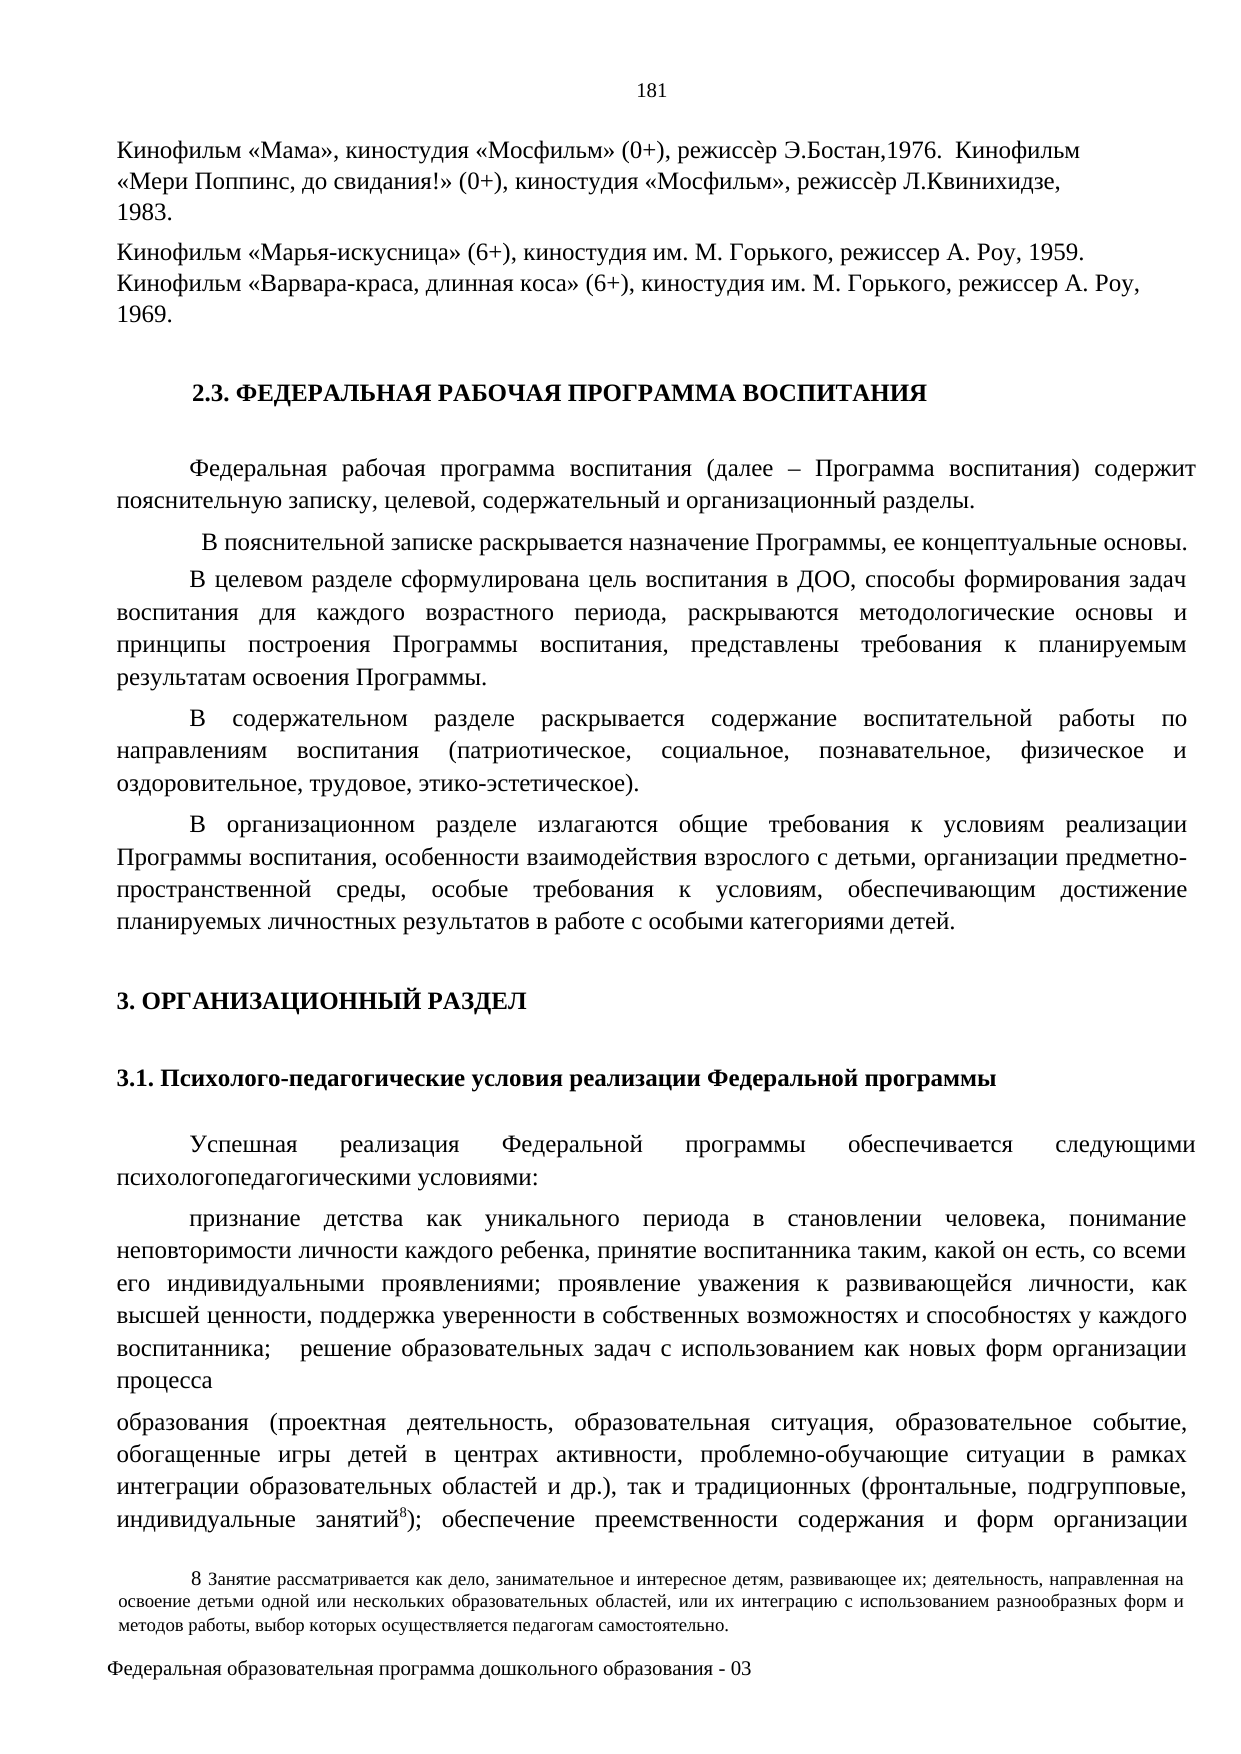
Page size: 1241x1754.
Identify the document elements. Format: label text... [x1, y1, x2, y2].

text 3.1. Психолого-педагогические условия реализации Федеральной программы [116, 1063, 1198, 1092]
text В целевом разделе сформулирована цель воспитания в ДОО, способы формирования задач воспитания для каждого возрастного периода, раскрываются методологические основы и принципы построения Программы воспитания, представлены требования к планируемым результатам освоения Программы. [116, 564, 1188, 690]
text признание детства как уникального периода в становлении человека, понимание неповторимости личности каждого ребенка, принятие воспитанника таким, какой он есть, со всеми его индивидуальными проявлениями; проявление уважения к развивающейся личности, как высшей ценности, поддержка уверенности в собственных возможностях и способностях у каждого воспитанника; решение образовательных задач с использованием как новых форм организации процесса [116, 1203, 1188, 1394]
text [116, 1407, 1188, 1532]
text 2.3. ФЕДЕРАЛЬНАЯ РАБОЧАЯ ПРОГРАММА ВОСПИТАНИЯ [192, 378, 1198, 407]
text В пояснительной записке раскрывается назначение Программы, ее концептуальные основы. [116, 527, 1188, 555]
text Кинофильм «Марья-искусница» (6+), киностудия им. М. Горького, режиссер А. Роу, 1959. Кинофильм «Варвара-краса, длинная коса» (6+), киностудия им. М. Горького, режиссер А. Роу, 1969. [116, 237, 1196, 328]
text Кинофильм «Мама», киностудия «Мосфильм» (0+), режиссѐр Э.Бостан,1976. Кинофильм «Мери Поппинс, до свидания!» (0+), киностудия «Мосфильм», режиссѐр Л.Квинихидзе, 1983. [116, 135, 1082, 226]
text В содержательном разделе раскрывается содержание воспитательной работы по направлениям воспитания (патриотическое, социальное, познавательное, физическое и оздоровительное, трудовое, этико-эстетическое). [116, 703, 1188, 797]
list ОРГАНИЗАЦИОННЫЙ РАЗДЕЛ [116, 986, 1198, 1015]
text В организационном разделе излагаются общие требования к условиям реализации Программы воспитания, особенности взаимодействия взрослого с детьми, организации предметно-пространственной среды, особые требования к условиям, обеспечивающим достижение планируемых личностных результатов в работе с особыми категориями детей. [116, 809, 1188, 935]
text Федеральная рабочая программа воспитания (далее – Программа воспитания) содержит пояснительную записку, целевой, содержательный и организационный разделы. [116, 453, 1196, 514]
text Успешная реализация Федеральной программы обеспечивается следующими психологопедагогическими условиями: [116, 1129, 1196, 1191]
